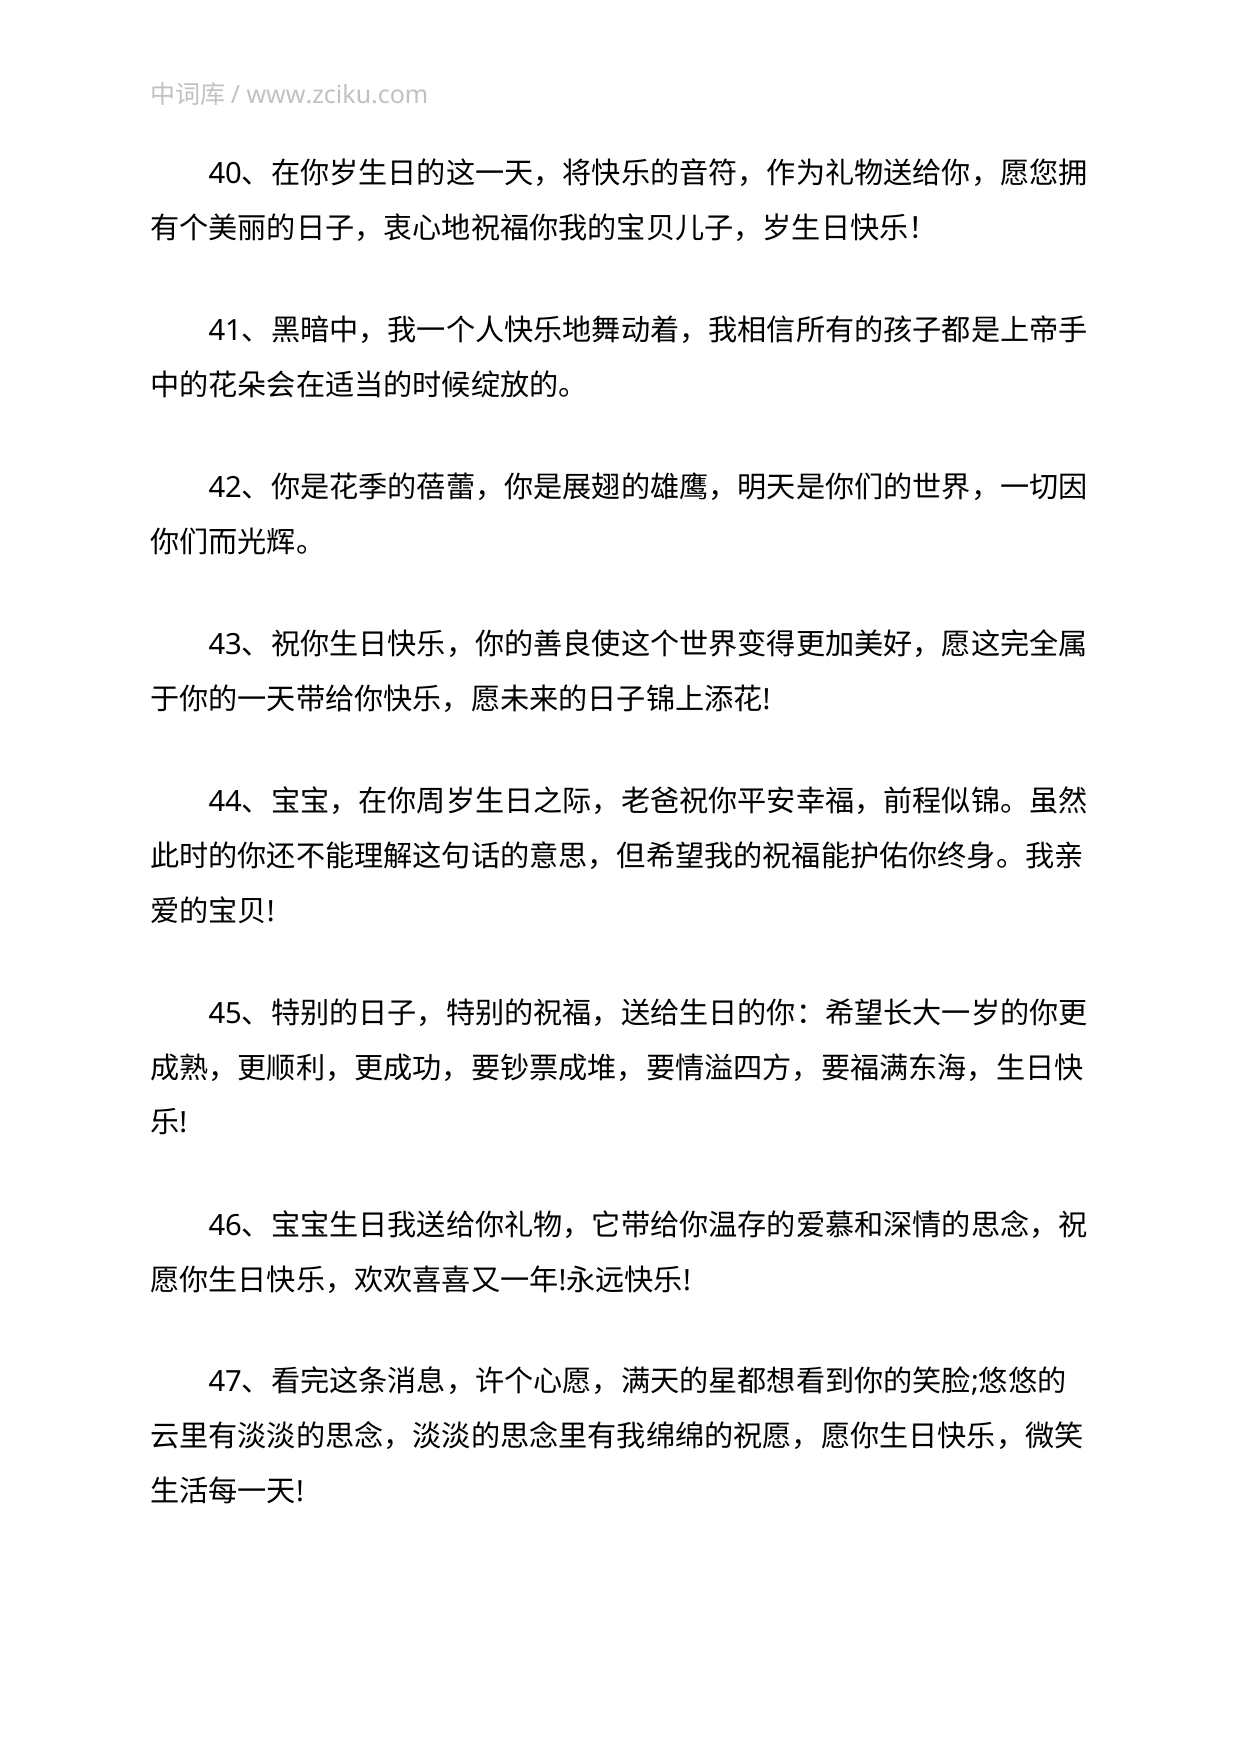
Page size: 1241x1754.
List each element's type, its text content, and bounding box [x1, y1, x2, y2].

text 40、在你岁生日的这一天，将快乐的音符，作为礼物送给你，愿您拥有个美丽的日子，衷心地祝福你我的宝贝儿子，岁生日快乐！ [150, 150, 1090, 247]
text 41、黑暗中，我一个人快乐地舞动着，我相信所有的孩子都是上帝手中的花朵会在适当的时候绽放的。 [150, 307, 1090, 404]
text 47、看完这条消息，许个心愿，满天的星都想看到你的笑脸;悠悠的云里有淡淡的思念，淡淡的思念里有我绵绵的祝愿，愿你生日快乐，微笑生活每一天! [150, 1358, 1090, 1510]
text 43、祝你生日快乐，你的善良使这个世界变得更加美好，愿这完全属于你的一天带给你快乐，愿未来的日子锦上添花! [150, 620, 1090, 718]
text 42、你是花季的蓓蕾，你是展翅的雄鹰，明天是你们的世界，一切因你们而光辉。 [150, 463, 1090, 561]
text 46、宝宝生日我送给你礼物，它带给你温存的爱慕和深情的思念，祝愿你生日快乐，欢欢喜喜又一年!永远快乐! [150, 1201, 1090, 1298]
text 44、宝宝，在你周岁生日之际，老爸祝你平安幸福，前程似锦。虽然此时的你还不能理解这句话的意思，但希望我的祝福能护佑你终身。我亲爱的宝贝! [150, 777, 1090, 929]
text 45、特别的日子，特别的祝福，送给生日的你：希望长大一岁的你更成熟，更顺利，更成功，要钞票成堆，要情溢四方，要福满东海，生日快乐! [150, 989, 1090, 1141]
